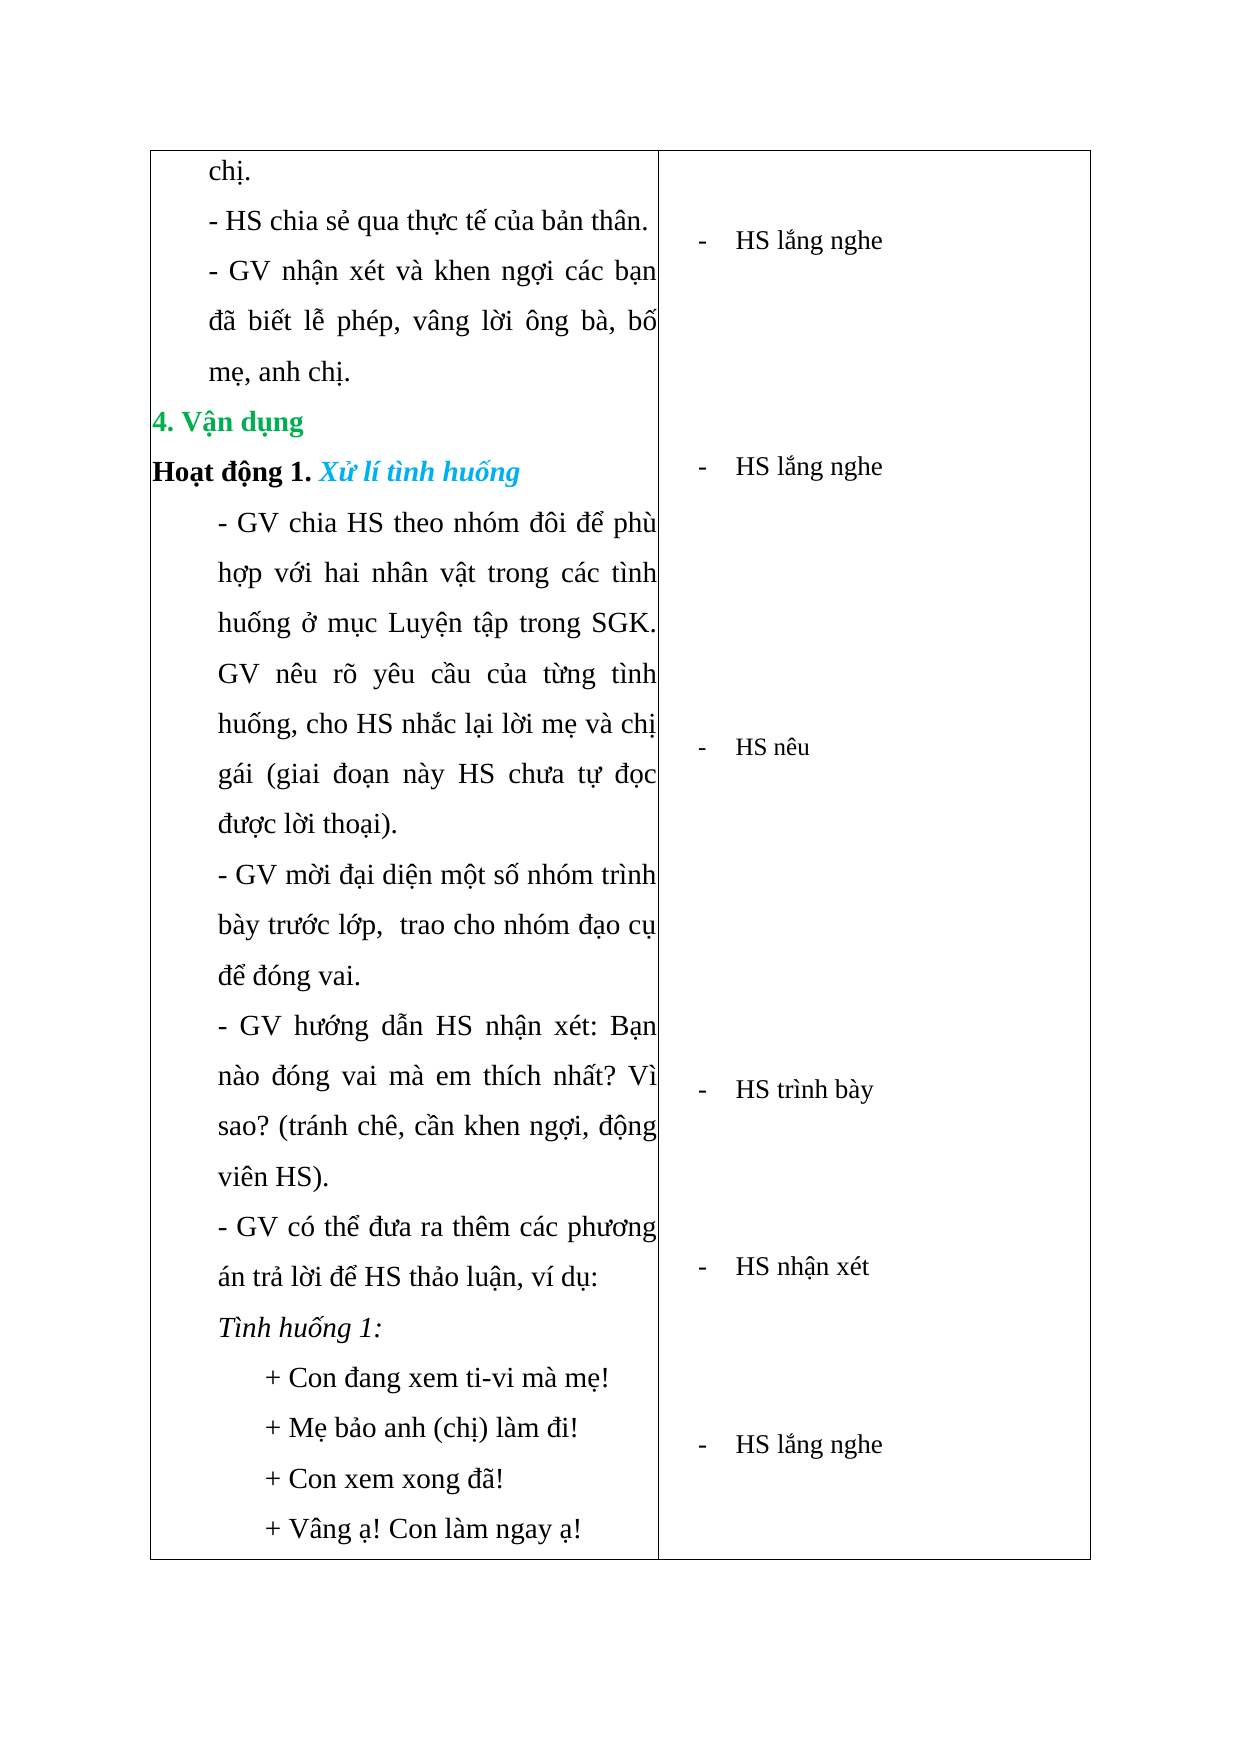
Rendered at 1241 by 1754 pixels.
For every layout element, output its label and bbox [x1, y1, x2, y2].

table_cell [151, 151, 658, 1559]
table_cell [659, 151, 1090, 1559]
